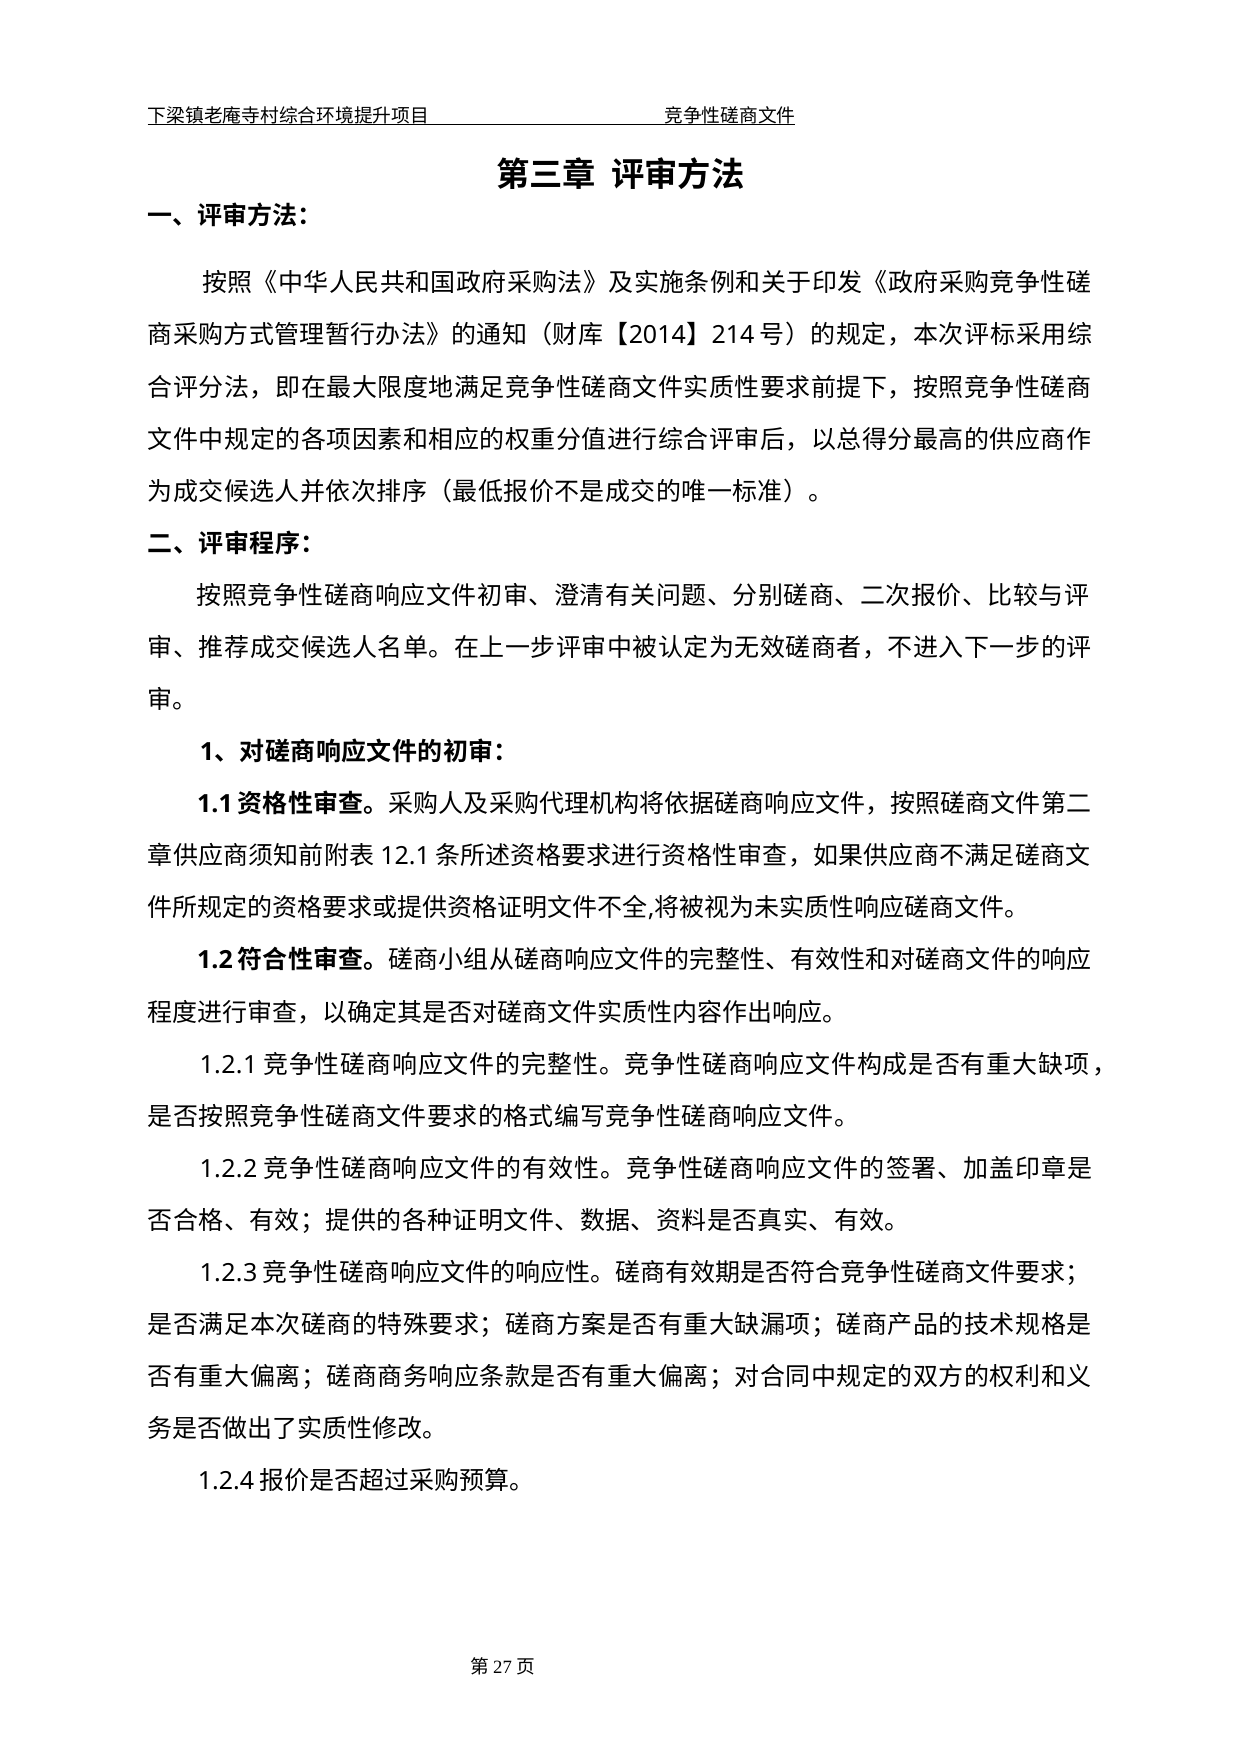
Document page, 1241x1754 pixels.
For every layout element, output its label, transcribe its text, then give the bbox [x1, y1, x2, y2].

text 按照《中华人民共和国政府采购法》及实施条例和关于印发《政府采购竞争性磋商采购方式管理暂行办法》的通知（财库【2014】214号）的规定，本次评标采用综合评分法，即在最大限度地满足竞争性磋商文件实质性要求前提下，按照竞争性磋商文件中规定的各项因素和相应的权重分值进行综合评审后，以总得分最高的供应商作为成交候选人并依次排序（最低报价不是成交的唯一标准）。 [148, 250, 1093, 511]
text 1.2.4报价是否超过采购预算。 [148, 1448, 1093, 1500]
text 1.2符合性审查。磋商小组从磋商响应文件的完整性、有效性和对磋商文件的响应程度进行审查，以确定其是否对磋商文件实质性内容作出响应。 [148, 927, 1093, 1031]
text 1.1资格性审查。采购人及采购代理机构将依据磋商响应文件，按照磋商文件第二章供应商须知前附表12.1条所述资格要求进行资格性审查，如果供应商不满足磋商文件所规定的资格要求或提供资格证明文件不全,将被视为未实质性响应磋商文件。 [148, 771, 1093, 927]
list 对磋商响应文件的初审： [148, 719, 1093, 771]
text 按照竞争性磋商响应文件初审、澄清有关问题、分别磋商、二次报价、比较与评审、推荐成交候选人名单。在上一步评审中被认定为无效磋商者，不进入下一步的评审。 [148, 563, 1093, 719]
text 1.2.3竞争性磋商响应文件的响应性。磋商有效期是否符合竞争性磋商文件要求；是否满足本次磋商的特殊要求；磋商方案是否有重大缺漏项；磋商产品的技术规格是否有重大偏离；磋商商务响应条款是否有重大偏离；对合同中规定的双方的权利和义务是否做出了实质性修改。 [148, 1240, 1093, 1448]
text 1.2.1竞争性磋商响应文件的完整性。竞争性磋商响应文件构成是否有重大缺项，是否按照竞争性磋商文件要求的格式编写竞争性磋商响应文件。 [148, 1031, 1093, 1136]
text 1.2.2竞争性磋商响应文件的有效性。竞争性磋商响应文件的签署、加盖印章是否合格、有效；提供的各种证明文件、数据、资料是否真实、有效。 [148, 1136, 1093, 1240]
subtitle 第三章 评审方法 [148, 148, 1093, 196]
text 二、评审程序： [148, 511, 1093, 563]
text 一、评审方法： [148, 196, 1093, 232]
